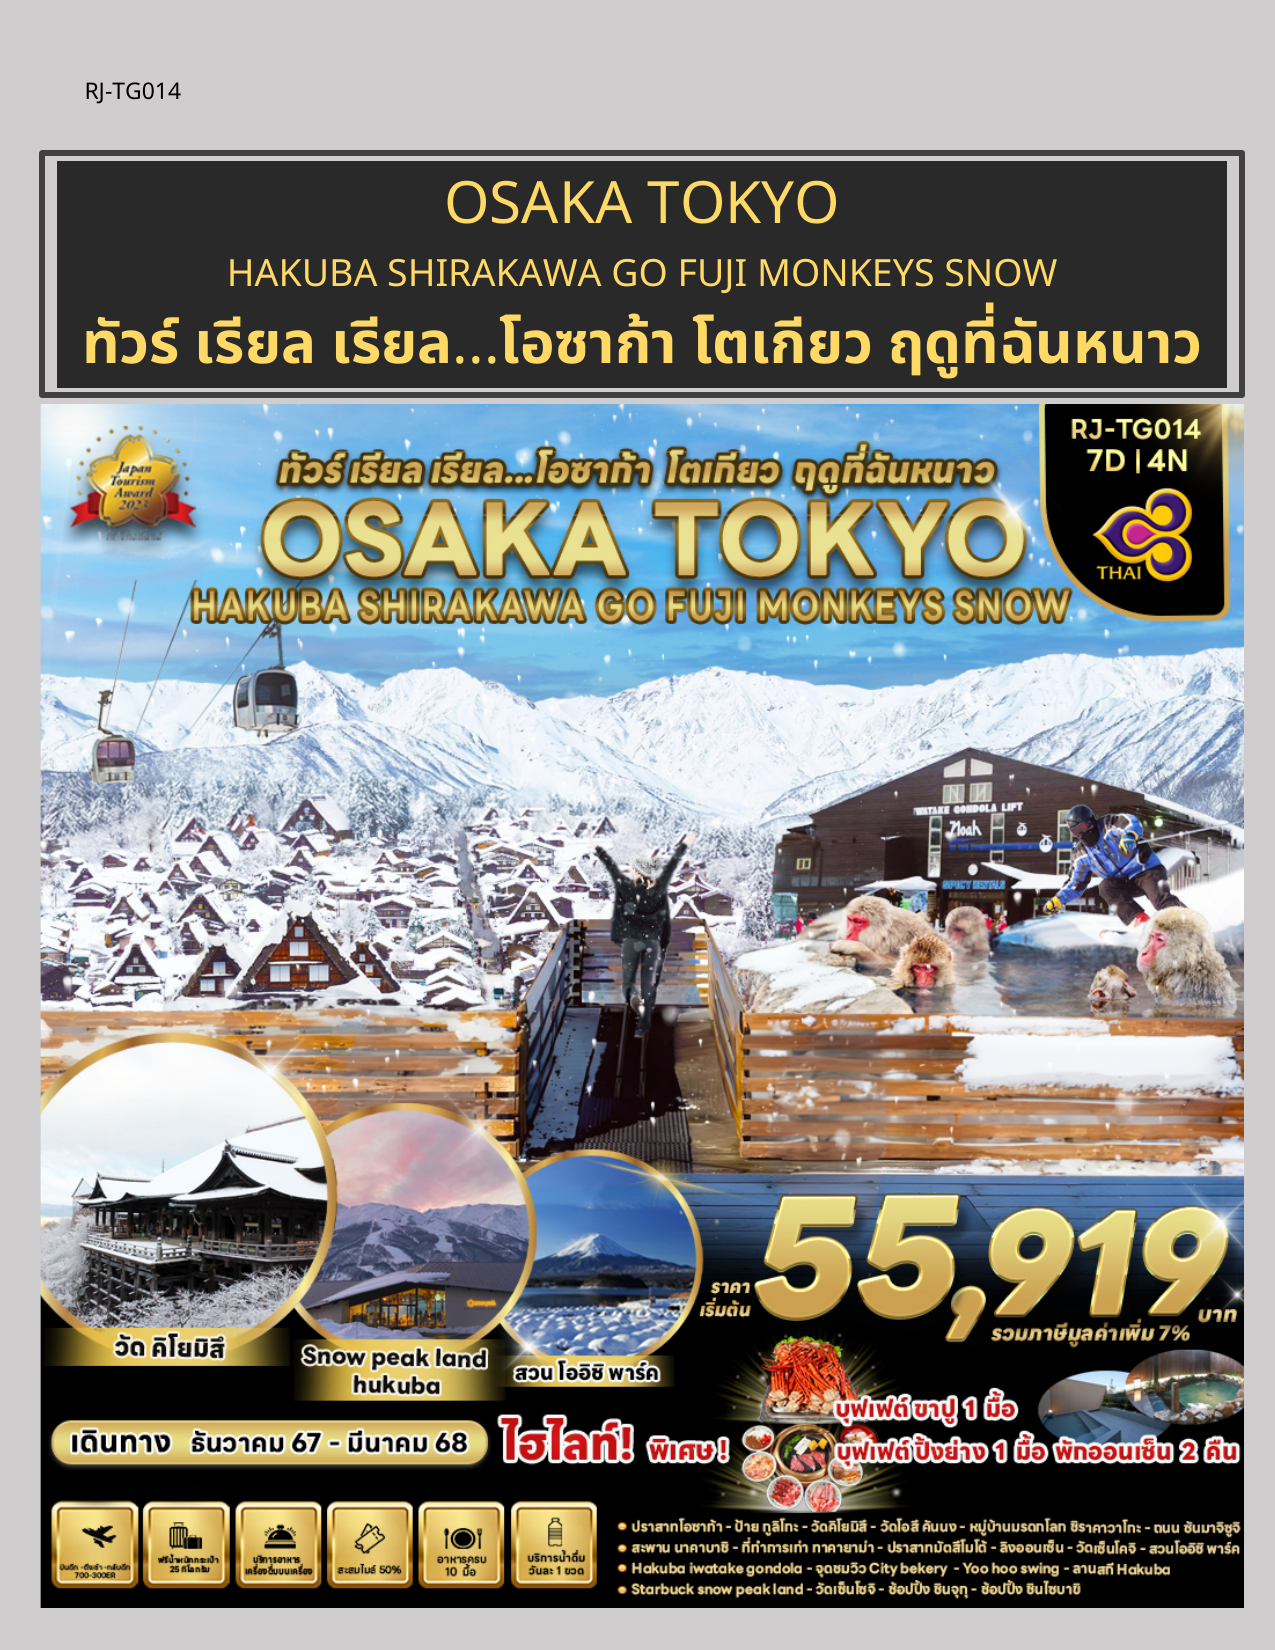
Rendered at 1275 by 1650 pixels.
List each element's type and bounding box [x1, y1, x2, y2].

picture [40, 404, 1244, 1608]
